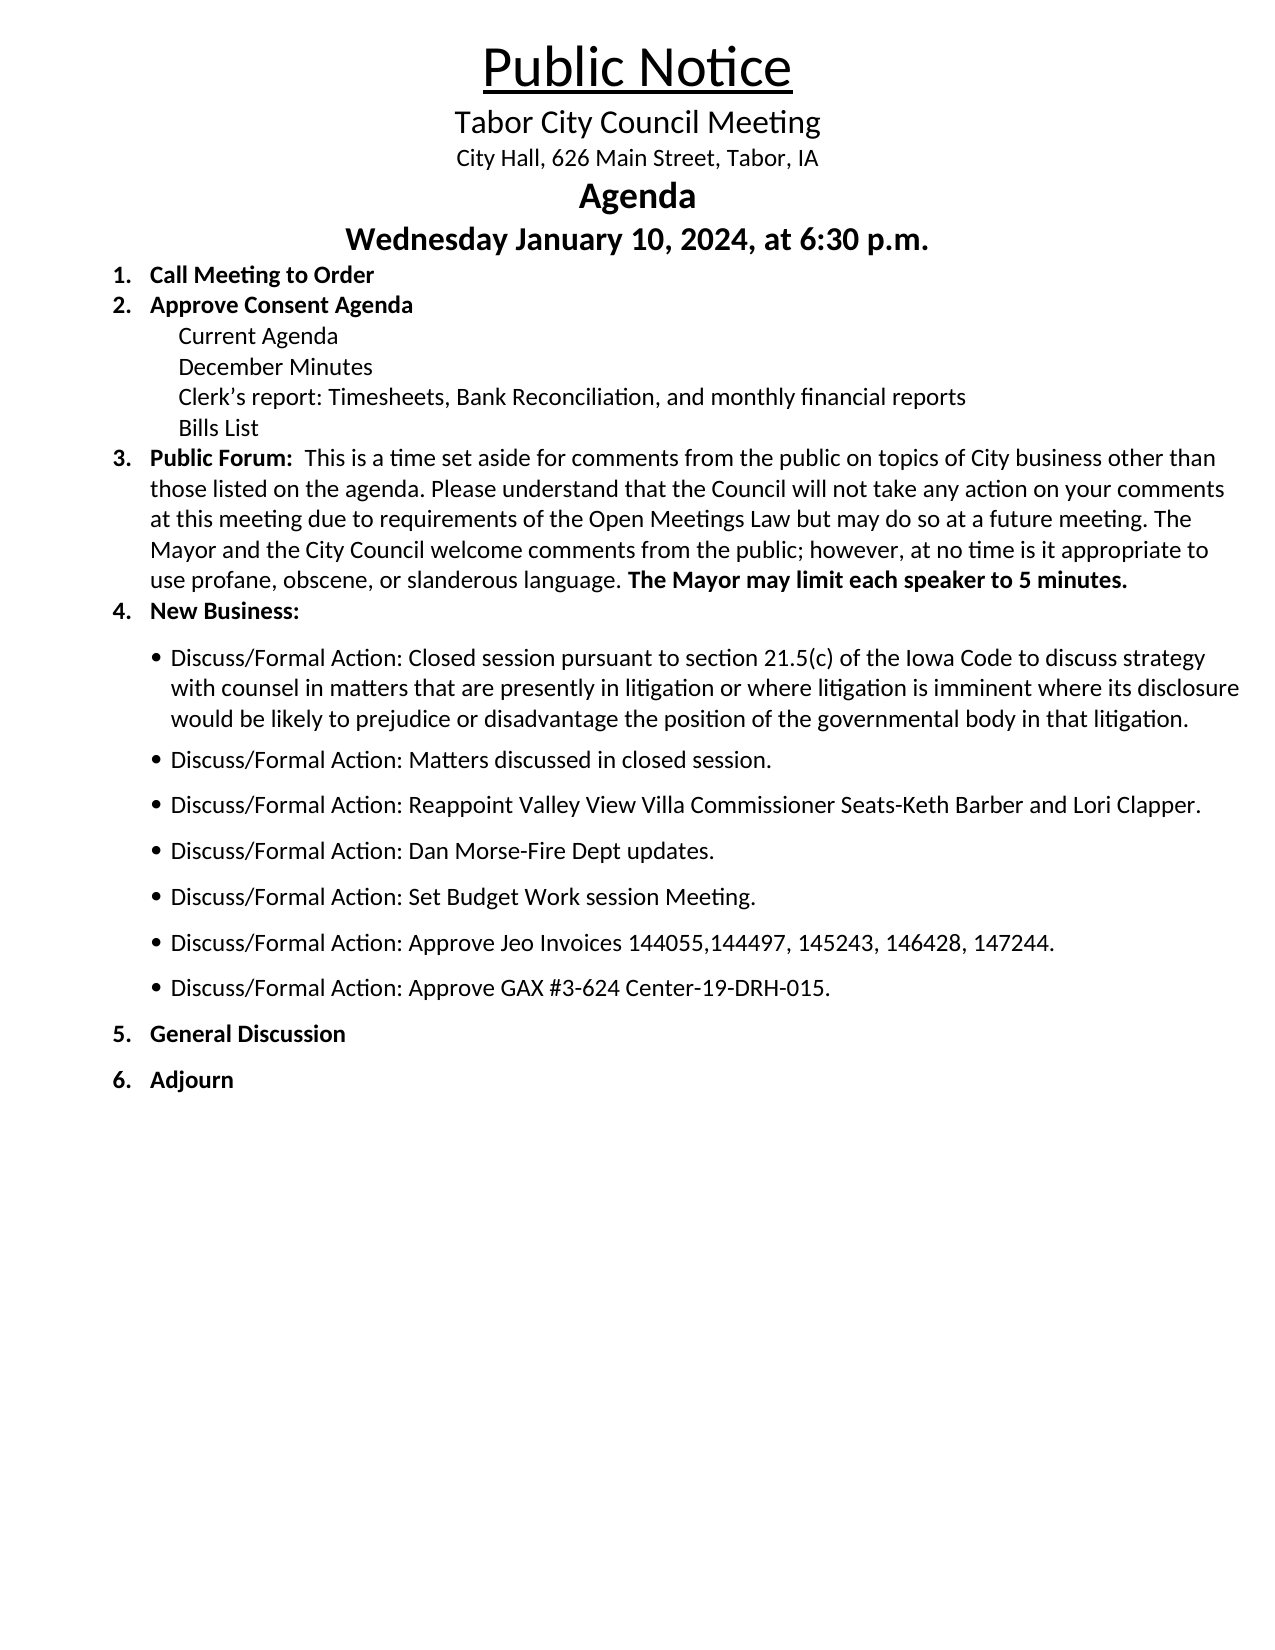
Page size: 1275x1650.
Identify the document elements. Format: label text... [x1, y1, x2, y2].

text City Hall, 626 Main Street, Tabor, IA [30, 142, 1245, 172]
list Discuss/Formal Action: Approve GAX #3-624 Center-19-DRH-015. [152, 972, 1245, 1003]
list General Discussion [112, 1018, 1245, 1049]
list Current Agenda [150, 320, 1245, 351]
text Public Notice [30, 30, 1245, 101]
list Public Forum: This is a time set aside for comments from the public on topics of City business other than those listed on the agenda. Please understand that the Council will not take any action on your comments at this meeting due to requirements of the Open Meetings Law but may do so at a future meeting. The Mayor and the City Council welcome comments from the public; however, at no time is it appropriate to use profane, obscene, or slanderous language. The Mayor may limit each speaker to 5 minutes. [112, 442, 1245, 595]
list Discuss/Formal Action: Approve Jeo Invoices 144055,144497, 145243, 146428, 147244. [152, 927, 1245, 957]
list Adjourn [112, 1064, 1245, 1094]
list December Minutes [150, 351, 1245, 381]
list Discuss/Formal Action: Dan Morse-Fire Dept updates. [152, 835, 1245, 866]
list Call Meeting to Order [112, 259, 1245, 289]
text Tabor City Council Meeting [30, 101, 1245, 142]
text Agenda [30, 172, 1245, 218]
list Bills List [150, 412, 1245, 442]
list Discuss/Formal Action: Reappoint Valley View Villa Commissioner Seats-Keth Barber and Lori Clapper. [152, 789, 1245, 820]
list Clerk’s report: Timesheets, Bank Reconciliation, and monthly financial reports [150, 381, 1245, 412]
list Discuss/Formal Action: Matters discussed in closed session. [152, 744, 1245, 774]
list Discuss/Formal Action: Set Budget Work session Meeting. [152, 881, 1245, 911]
list New Business: [112, 595, 1245, 625]
list Discuss/Formal Action: Closed session pursuant to section 21.5(c) of the Iowa Code to discuss strategy with counsel in matters that are presently in litigation or where litigation is imminent where its disclosure would be likely to prejudice or disadvantage the position of the governmental body in that litigation. [152, 642, 1245, 733]
list Approve Consent Agenda [112, 289, 1245, 320]
text Wednesday January 10, 2024, at 6:30 p.m. [30, 218, 1245, 259]
